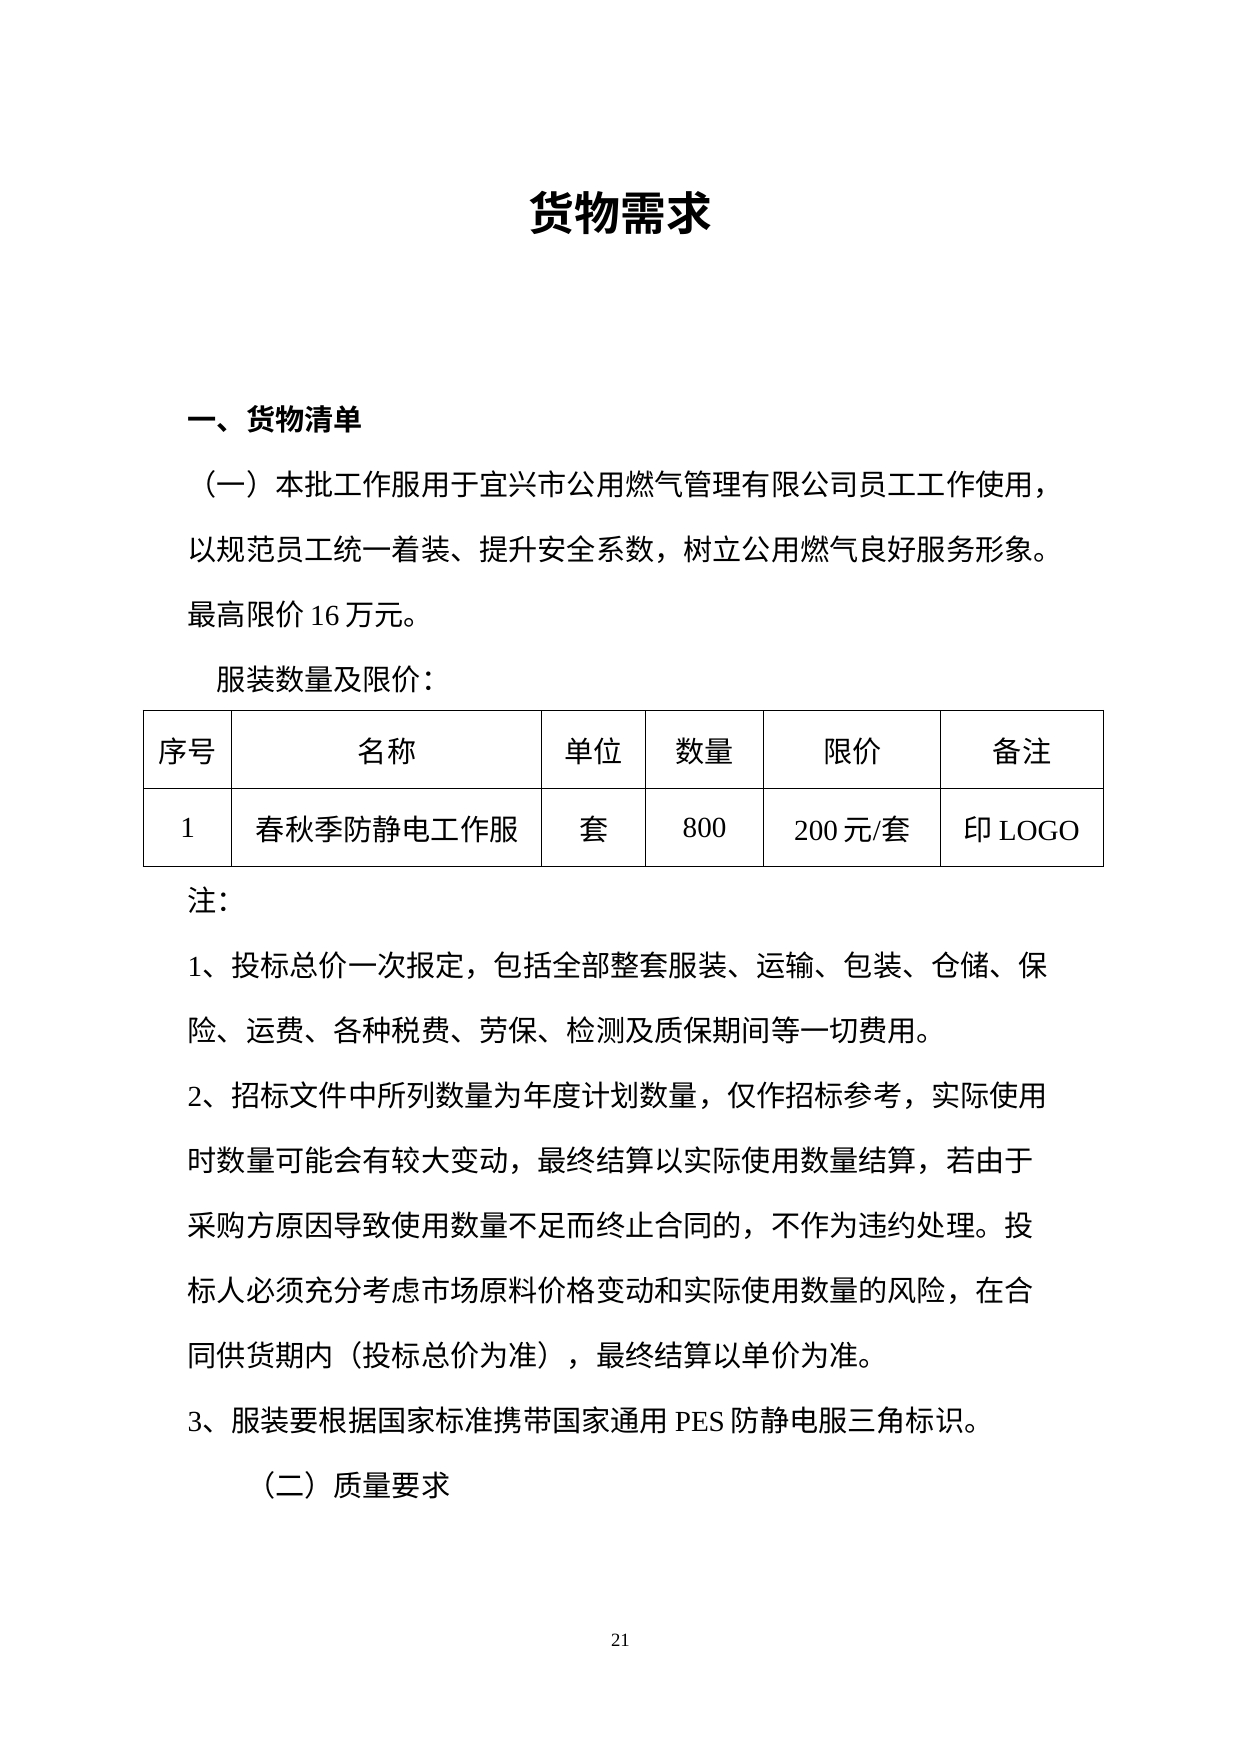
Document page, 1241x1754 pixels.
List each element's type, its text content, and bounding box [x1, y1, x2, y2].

text 一、货物清单 [187, 385, 1053, 450]
text 3、服装要根据国家标准携带国家通用PES防静电服三角标识。 [187, 1387, 1053, 1452]
table_cell 印LOGO [941, 789, 1103, 866]
text （二）质量要求 [187, 1452, 1053, 1517]
text （一）本批工作服用于宜兴市公用燃气管理有限公司员工工作使用，以规范员工统一着装、提升安全系数，树立公用燃气良好服务形象。最高限价16万元。 [187, 450, 1053, 645]
table_header 名称 [232, 711, 541, 788]
table_header 单位 [542, 711, 645, 788]
table_cell 套 [542, 789, 645, 866]
table_header 备注 [941, 711, 1103, 788]
text 服装数量及限价： [187, 645, 1053, 710]
table_header 序号 [144, 711, 231, 788]
text 注： [187, 867, 1053, 932]
table_header 限价 [764, 711, 940, 788]
text 1、投标总价一次报定，包括全部整套服装、运输、包装、仓储、保险、运费、各种税费、劳保、检测及质保期间等一切费用。 [187, 932, 1053, 1062]
text 2、招标文件中所列数量为年度计划数量，仅作招标参考，实际使用时数量可能会有较大变动，最终结算以实际使用数量结算，若由于采购方原因导致使用数量不足而终止合同的，不作为违约处理。投标人必须充分考虑市场原料价格变动和实际使用数量的风险，在合同供货期内（投标总价为准），最终结算以单价为准。 [187, 1062, 1053, 1387]
table_cell 800 [646, 789, 763, 866]
table_cell 200元/套 [764, 789, 940, 866]
table_cell 1 [144, 789, 231, 866]
table_cell 春秋季防静电工作服 [232, 789, 541, 866]
table_header 数量 [646, 711, 763, 788]
text 货物需求 [187, 162, 1053, 259]
